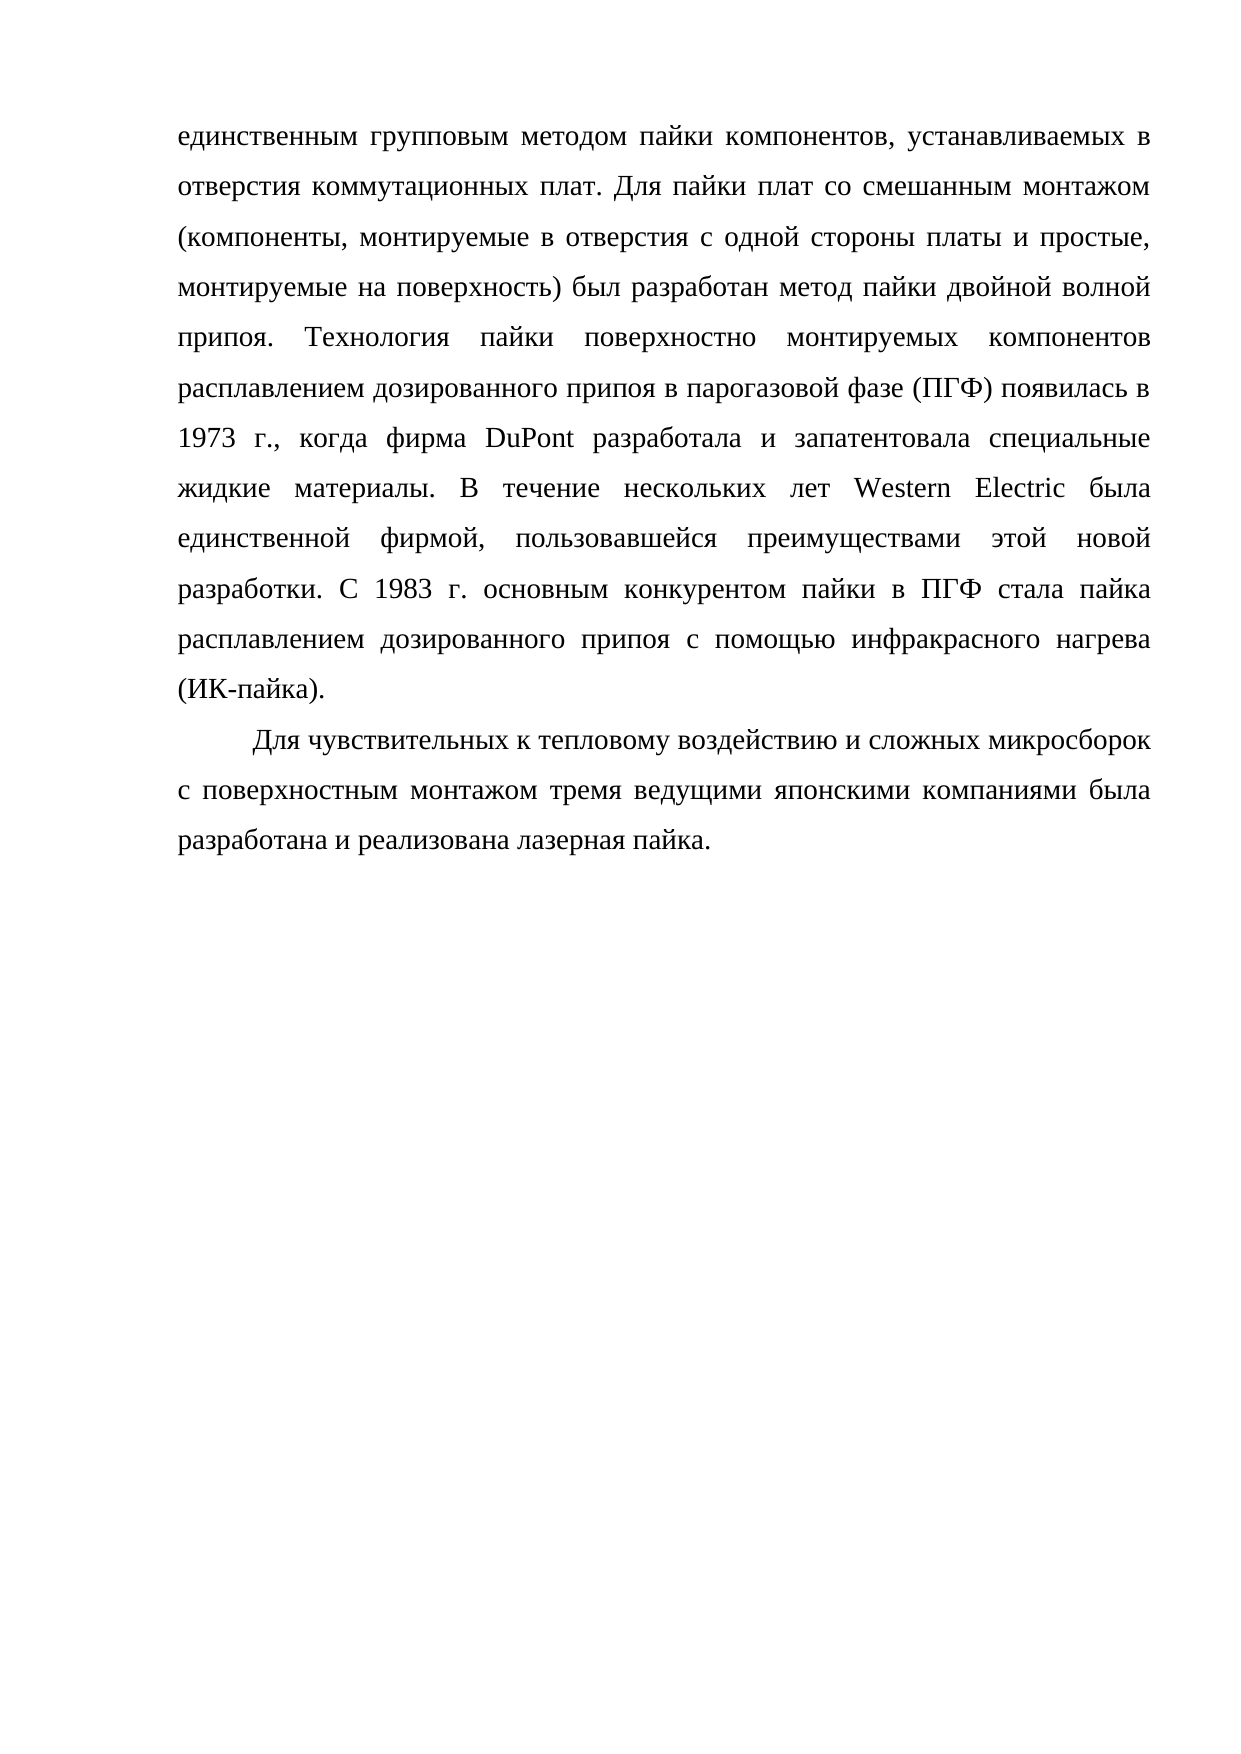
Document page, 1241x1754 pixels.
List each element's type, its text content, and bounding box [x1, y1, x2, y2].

text Для чувствительных к тепловому воздействию и сложных микросборок с поверхностным монтажом тремя ведущими японскими компаниями была разработана и реализована лазерная пайка. [177, 722, 1152, 856]
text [177, 118, 1152, 705]
